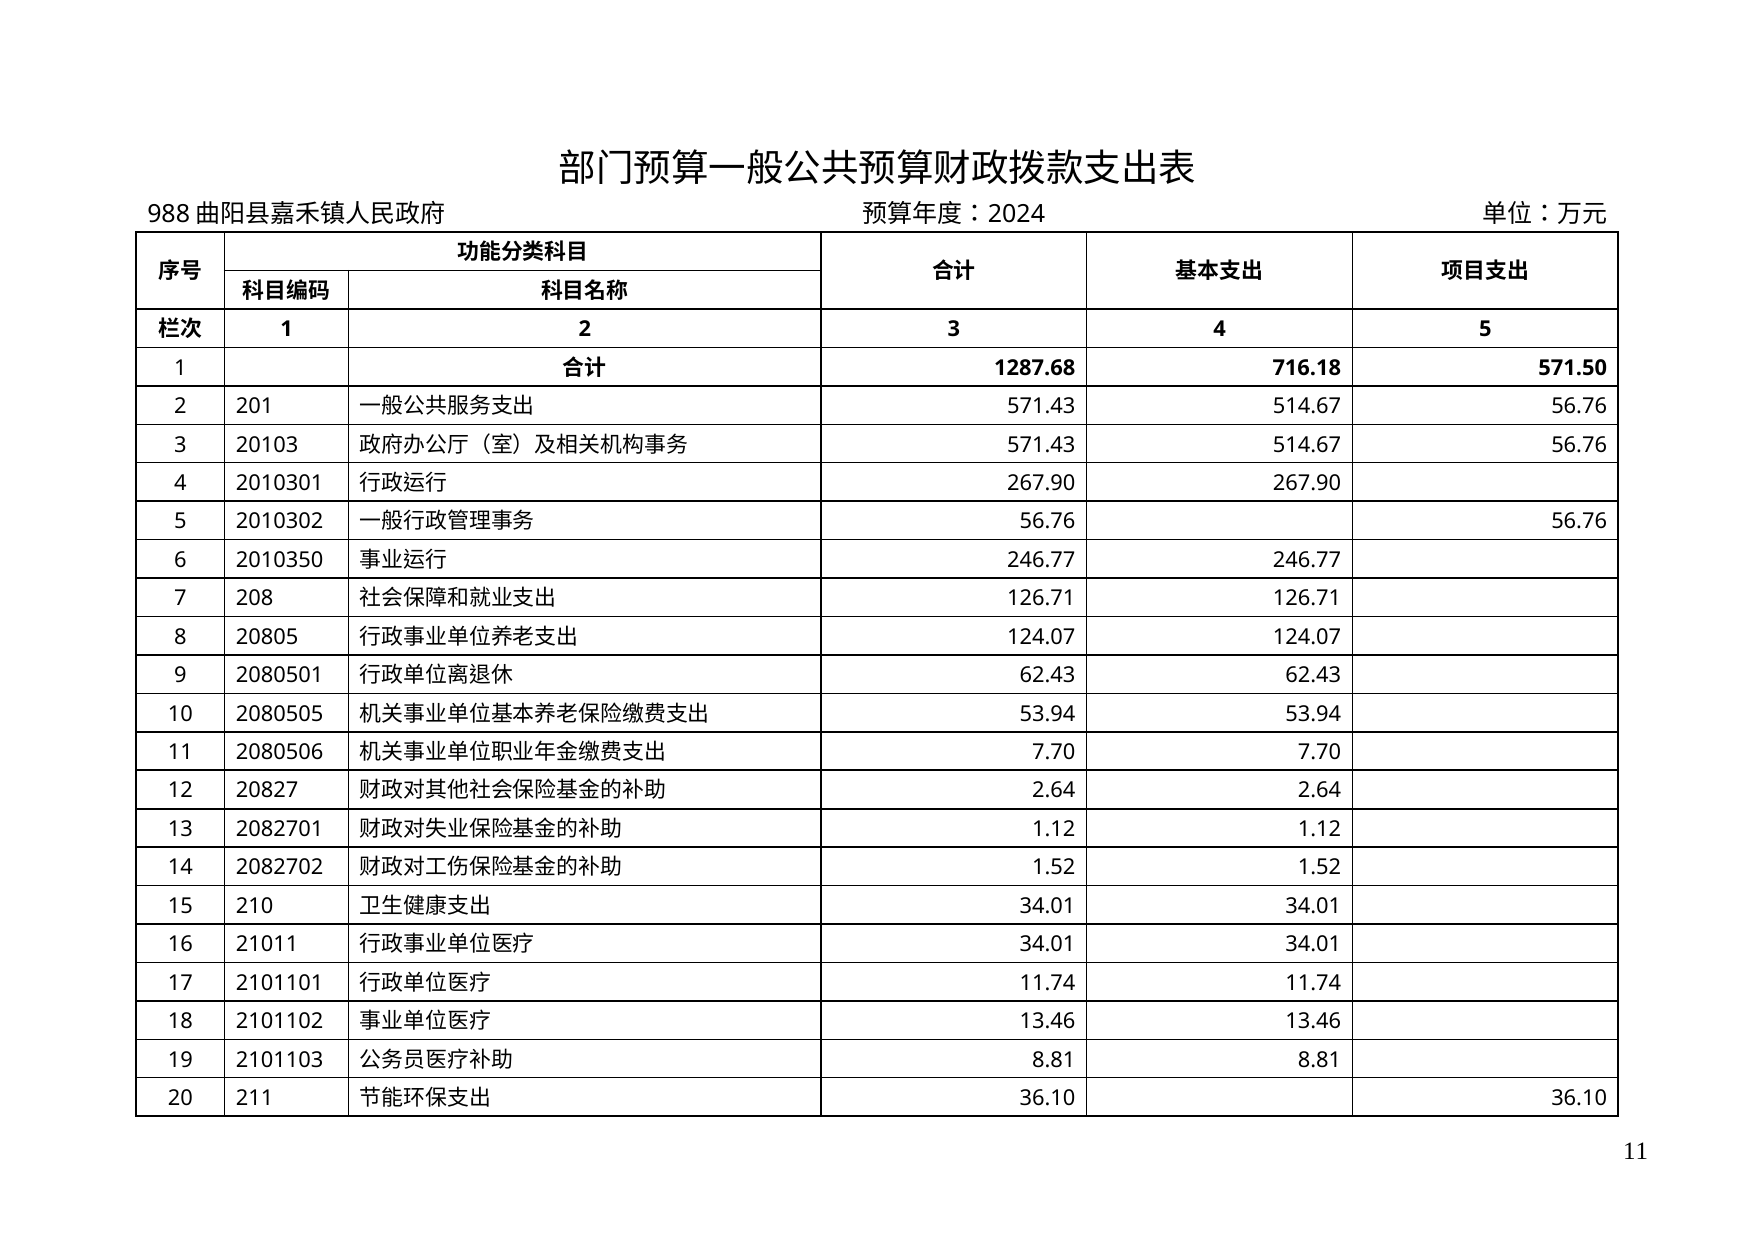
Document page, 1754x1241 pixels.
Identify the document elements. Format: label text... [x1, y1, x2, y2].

table_cell 12 [137, 771, 224, 808]
table_cell 20103 [225, 425, 348, 462]
table_cell 合计 [349, 348, 820, 385]
table_cell 序号 [137, 233, 224, 308]
table_cell 行政单位离退休 [349, 656, 820, 692]
text 部门预算一般公共预算财政拨款支出表 [106, 142, 1648, 193]
table_cell 20 [137, 1078, 224, 1115]
table_cell 34.01 [1087, 925, 1352, 962]
table_cell 514.67 [1087, 387, 1352, 423]
table_cell 201 [225, 387, 348, 423]
table_cell 56.76 [1353, 502, 1617, 539]
table_cell 5 [1353, 310, 1617, 347]
table_cell 2 [137, 387, 224, 423]
table_cell 财政对失业保险基金的补助 [349, 810, 820, 846]
table_cell 571.50 [1353, 348, 1617, 385]
table_cell 62.43 [1087, 656, 1352, 692]
table_cell 124.07 [822, 617, 1086, 654]
table_cell 机关事业单位基本养老保险缴费支出 [349, 694, 820, 731]
table_cell 1.52 [822, 848, 1086, 885]
table_cell 8.81 [822, 1040, 1086, 1077]
table_cell [1353, 733, 1617, 769]
table_cell [1353, 1040, 1617, 1077]
table_cell [1353, 540, 1617, 577]
table_cell 16 [137, 925, 224, 962]
table_cell 财政对其他社会保险基金的补助 [349, 771, 820, 808]
table_cell 14 [137, 848, 224, 885]
table_cell 4 [137, 463, 224, 500]
table_cell 56.76 [1353, 387, 1617, 423]
table_cell 62.43 [822, 656, 1086, 692]
table_header 988曲阳县嘉禾镇人民政府 [137, 195, 820, 231]
table_cell 一般公共服务支出 [349, 387, 820, 423]
table_cell 功能分类科目 [225, 233, 820, 270]
table_cell [1353, 656, 1617, 692]
table_cell 34.01 [1087, 886, 1352, 923]
table_cell [225, 348, 348, 385]
table_cell 11 [137, 733, 224, 769]
table_cell 126.71 [822, 579, 1086, 616]
table_cell 246.77 [1087, 540, 1352, 577]
table_cell [1353, 963, 1617, 1000]
table_cell 2080506 [225, 733, 348, 769]
table_cell 5 [137, 502, 224, 539]
table_header 预算年度：2024 [822, 195, 1086, 231]
table_cell 56.76 [822, 502, 1086, 539]
table_cell 行政运行 [349, 463, 820, 500]
table_cell 36.10 [822, 1078, 1086, 1115]
table_cell [1353, 694, 1617, 731]
table_cell 1.52 [1087, 848, 1352, 885]
table_cell 7 [137, 579, 224, 616]
table_cell 基本支出 [1087, 233, 1352, 308]
table_cell [1353, 1002, 1617, 1038]
table_cell 17 [137, 963, 224, 1000]
table_cell [1353, 925, 1617, 962]
table_cell 2101101 [225, 963, 348, 1000]
table_cell 一般行政管理事务 [349, 502, 820, 539]
table_cell 10 [137, 694, 224, 731]
table_cell 7.70 [1087, 733, 1352, 769]
table_cell 科目编码 [225, 271, 348, 308]
table_cell 政府办公厅（室）及相关机构事务 [349, 425, 820, 462]
table_cell 11.74 [1087, 963, 1352, 1000]
table_cell 7.70 [822, 733, 1086, 769]
table_cell 126.71 [1087, 579, 1352, 616]
table_cell 2101103 [225, 1040, 348, 1077]
table_header 单位：万元 [1087, 195, 1617, 231]
table_cell 项目支出 [1353, 233, 1617, 308]
table_cell 124.07 [1087, 617, 1352, 654]
table_cell 栏次 [137, 310, 224, 347]
table_cell 4 [1087, 310, 1352, 347]
table_cell 2082701 [225, 810, 348, 846]
table_cell [1353, 886, 1617, 923]
table_cell 571.43 [822, 425, 1086, 462]
table_cell [1353, 810, 1617, 846]
table_cell 科目名称 [349, 271, 820, 308]
table_cell [1353, 771, 1617, 808]
table_cell 34.01 [822, 925, 1086, 962]
table_cell 2 [349, 310, 820, 347]
table_cell 1287.68 [822, 348, 1086, 385]
table_cell 13.46 [822, 1002, 1086, 1038]
table_cell 21011 [225, 925, 348, 962]
table_cell 事业运行 [349, 540, 820, 577]
table_cell 56.76 [1353, 425, 1617, 462]
table_cell 2082702 [225, 848, 348, 885]
table_cell 6 [137, 540, 224, 577]
table_cell 18 [137, 1002, 224, 1038]
table_cell 267.90 [1087, 463, 1352, 500]
table_cell 行政单位医疗 [349, 963, 820, 1000]
table_cell [1353, 848, 1617, 885]
table_cell 15 [137, 886, 224, 923]
table_cell 2010301 [225, 463, 348, 500]
table_cell 11.74 [822, 963, 1086, 1000]
table_cell 2010350 [225, 540, 348, 577]
table_cell 267.90 [822, 463, 1086, 500]
table_cell 514.67 [1087, 425, 1352, 462]
table_cell 19 [137, 1040, 224, 1077]
table_cell 13 [137, 810, 224, 846]
table_cell 2080501 [225, 656, 348, 692]
table_cell 1 [225, 310, 348, 347]
table_cell 13.46 [1087, 1002, 1352, 1038]
table_cell 20805 [225, 617, 348, 654]
table_cell [1353, 463, 1617, 500]
table_cell 34.01 [822, 886, 1086, 923]
table_cell 节能环保支出 [349, 1078, 820, 1115]
table_cell 2.64 [822, 771, 1086, 808]
table_cell 53.94 [822, 694, 1086, 731]
table_cell 1.12 [822, 810, 1086, 846]
table_cell 2101102 [225, 1002, 348, 1038]
table_cell 8 [137, 617, 224, 654]
table_cell 1.12 [1087, 810, 1352, 846]
table_cell 1 [137, 348, 224, 385]
table_cell 机关事业单位职业年金缴费支出 [349, 733, 820, 769]
table_cell 208 [225, 579, 348, 616]
table_cell 2.64 [1087, 771, 1352, 808]
table_cell 3 [137, 425, 224, 462]
table_cell 2010302 [225, 502, 348, 539]
table_cell 卫生健康支出 [349, 886, 820, 923]
table_cell 财政对工伤保险基金的补助 [349, 848, 820, 885]
table_cell 20827 [225, 771, 348, 808]
table_cell 211 [225, 1078, 348, 1115]
table_cell 36.10 [1353, 1078, 1617, 1115]
table_cell 571.43 [822, 387, 1086, 423]
table_cell 53.94 [1087, 694, 1352, 731]
table_cell [1087, 1078, 1352, 1115]
table_cell 社会保障和就业支出 [349, 579, 820, 616]
table_cell 公务员医疗补助 [349, 1040, 820, 1077]
table_cell 事业单位医疗 [349, 1002, 820, 1038]
table_cell [1353, 579, 1617, 616]
table_cell 210 [225, 886, 348, 923]
table_cell 行政事业单位养老支出 [349, 617, 820, 654]
table_cell 3 [822, 310, 1086, 347]
table_cell 9 [137, 656, 224, 692]
table_cell 716.18 [1087, 348, 1352, 385]
table_cell 2080505 [225, 694, 348, 731]
table_cell [1353, 617, 1617, 654]
table_cell 行政事业单位医疗 [349, 925, 820, 962]
table_cell 合计 [822, 233, 1086, 308]
table_cell 246.77 [822, 540, 1086, 577]
table_cell 8.81 [1087, 1040, 1352, 1077]
table_cell [1087, 502, 1352, 539]
